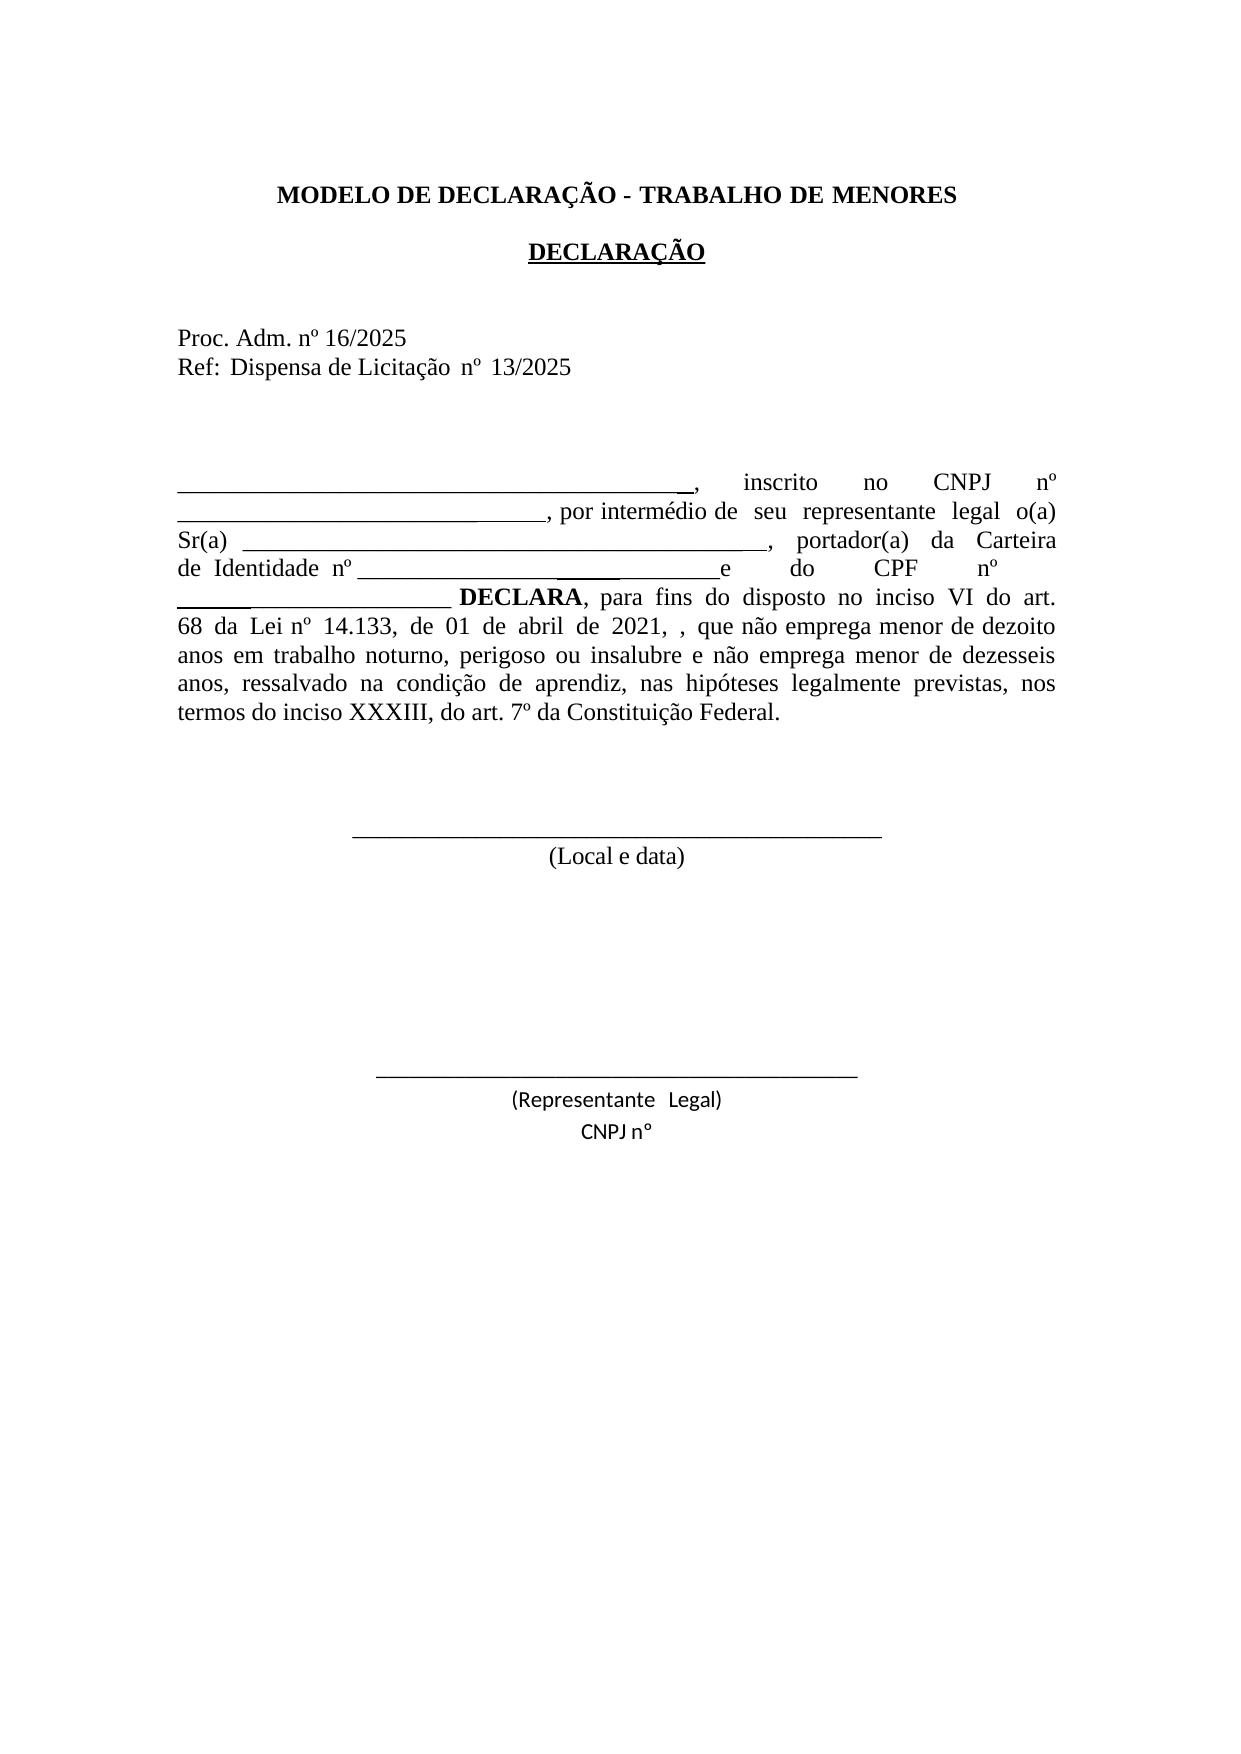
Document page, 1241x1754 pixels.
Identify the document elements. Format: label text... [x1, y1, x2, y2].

text CNPJ nº [177, 1117, 1056, 1145]
text ___________________________________________ [177, 1053, 1056, 1081]
text MODELO DE DECLARAÇÃO - TRABALHO DE MENORES [177, 180, 1057, 208]
text (Local e data) [177, 841, 1057, 870]
text ________________________________________ , inscrito no CNPJ nº ________________________ , por intermédio de seu representante legal o(a) Sr(a) ________________________________________ , portador(a) da Carteira de Identidade nº ________________ ________e do CPF nº ________________ DECLARA, para fins do disposto no inciso VI do art. 68 da Lei nº 14.133, de 01 de abril de 2021, , que não emprega menor de dezoito anos em trabalho noturno, perigoso ou insalubre e não emprega menor de dezesseis anos, ressalvado na condição de aprendiz, nas hipóteses legalmente previstas, nos termos do inciso XXXIII, do art. 7º da Constituição Federal. [177, 467, 1057, 726]
text Proc. Adm. nº 16/2025 [177, 323, 1057, 352]
text DECLARAÇÃO [177, 237, 1057, 266]
text ___________________________________________ [177, 812, 1057, 841]
text Ref: Dispensa de Licitação nº 13/2025 [177, 352, 1057, 381]
text (Representante Legal) [177, 1085, 1056, 1113]
